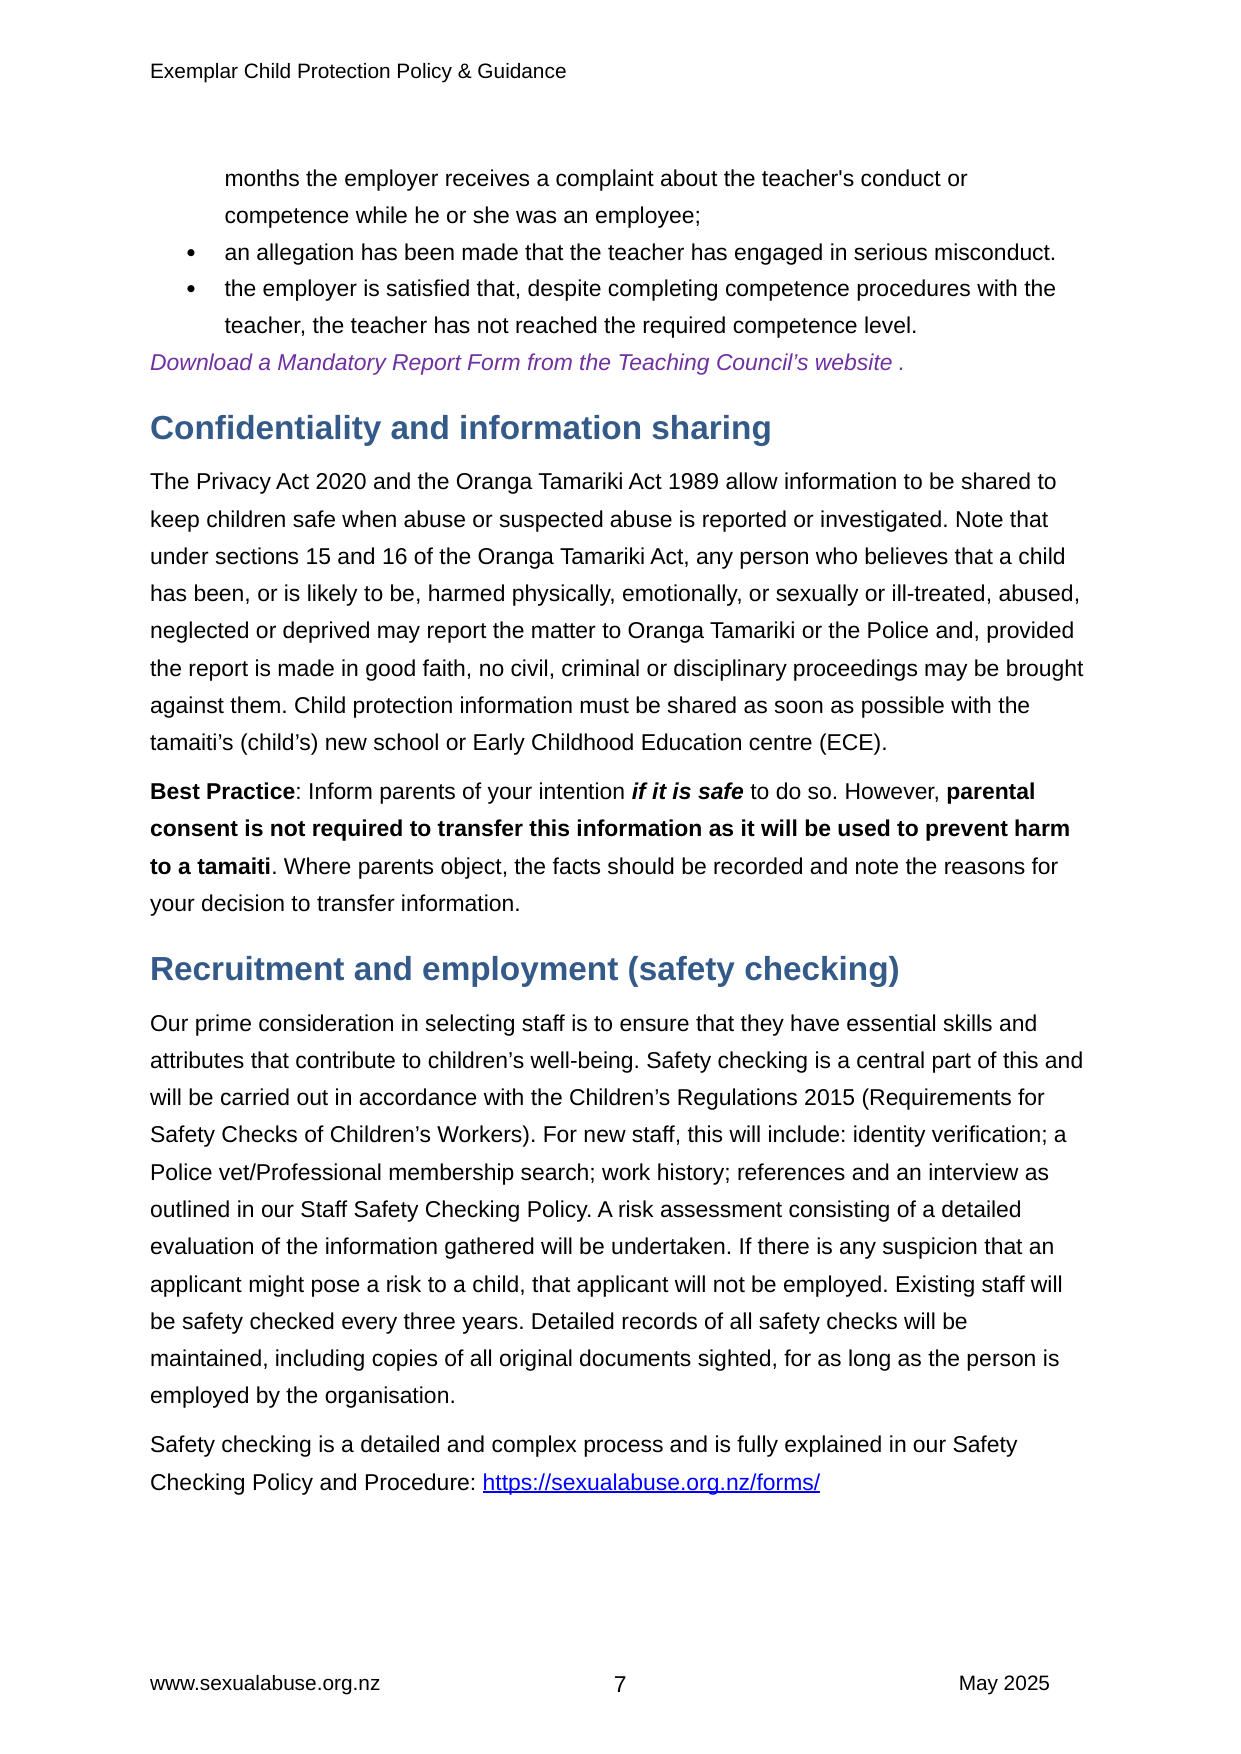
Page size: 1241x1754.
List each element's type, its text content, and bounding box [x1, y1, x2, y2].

subtitle Confidentiality and information sharing [150, 394, 1090, 459]
text Our prime consideration in selecting staff is to ensure that they have essential skills and attributes that contribute to children’s well-being. Safety checking is a central part of this and will be carried out in accordance with the Children’s Regulations 2015 (Requirements for Safety Checks of Children’s Workers). For new staff, this will include: identity verification; a Police vet/Professional membership search; work history; references and an interview as outlined in our Staff Safety Checking Policy. A risk assessment consisting of a detailed evaluation of the information gathered will be undertaken. If there is any suspicion that an applicant might pose a risk to a child, that applicant will not be employed. Existing staff will be safety checked every three years. Detailed records of all safety checks will be maintained, including copies of all original documents sighted, for as long as the person is employed by the organisation. [150, 1007, 1090, 1412]
text The Privacy Act 2020 and the Oranga Tamariki Act 1989 allow information to be shared to keep children safe when abuse or suspected abuse is reported or investigated. Note that under sections 15 and 16 of the Oranga Tamariki Act, any person who believes that a child has been, or is likely to be, harmed physically, emotionally, or sexually or ill-treated, abused, neglected or deprived may report the matter to Oranga Tamariki or the Police and, provided the report is made in good faith, no civil, criminal or disciplinary proceedings may be brought against them. Child protection information must be shared as soon as possible with the tamaiti’s (child’s) new school or Early Childhood Education centre (ECE). [150, 465, 1090, 759]
list the employer is satisfied that, despite completing competence procedures with the teacher, the teacher has not reached the required competence level. [187, 272, 1090, 342]
text Safety checking is a detailed and complex process and is fully explained in our Safety Checking Policy and Procedure: https://sexualabuse.org.nz/forms/ [150, 1428, 1090, 1498]
text Best Practice: Inform parents of your intention if it is safe to do so. However, parental consent is not required to transfer this information as it will be used to prevent harm to a tamaiti. Where parents object, the facts should be recorded and note the reasons for your decision to transfer information. [150, 775, 1090, 919]
subtitle Recruitment and employment (safety checking) [150, 936, 1090, 1001]
text Download a Mandatory Report Form from the Teaching Council’s website . [150, 346, 1090, 378]
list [187, 162, 1090, 232]
list an allegation has been made that the teacher has engaged in serious misconduct. [187, 236, 1090, 268]
